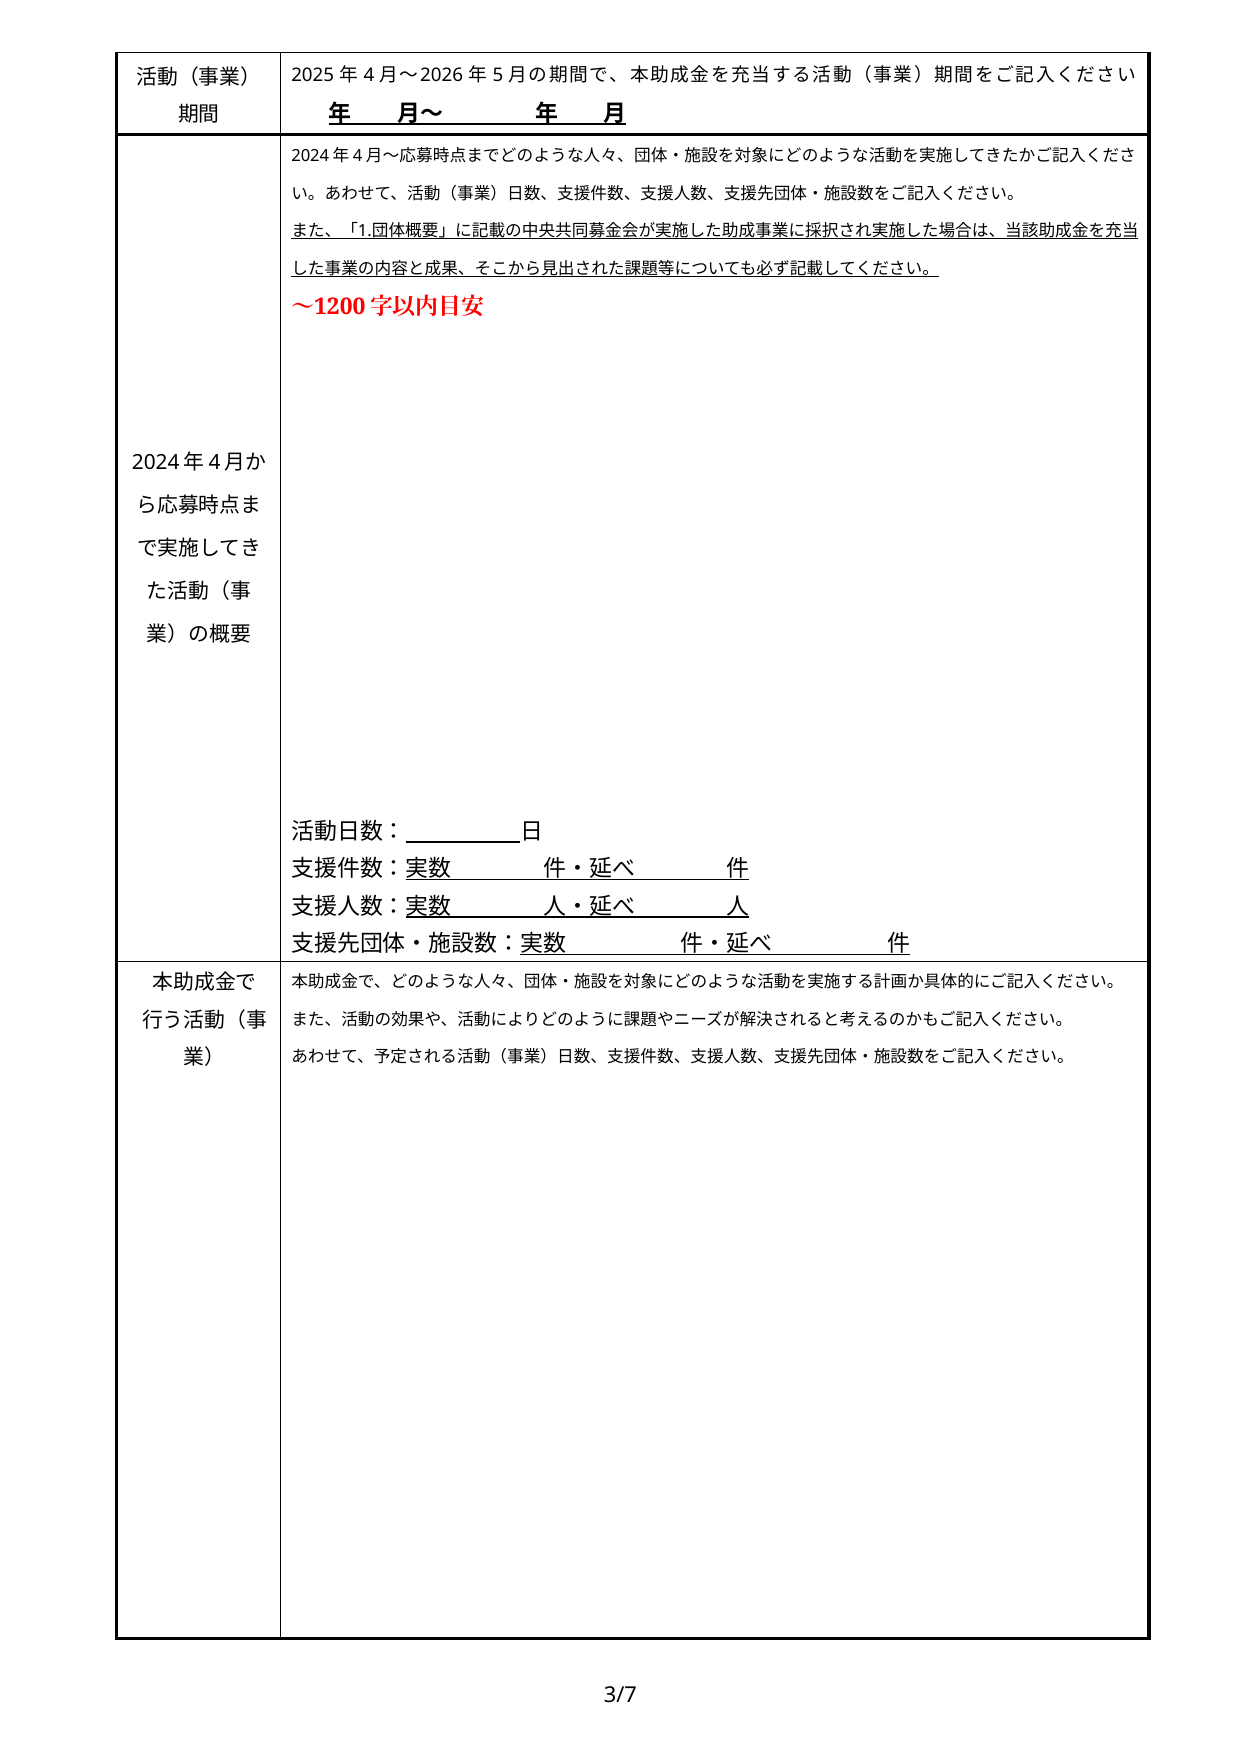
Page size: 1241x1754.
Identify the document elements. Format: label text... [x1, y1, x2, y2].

table_cell 活動（事業） 期間 [118, 53, 280, 133]
table_cell 本助成金で 行う活動（事業） [118, 962, 280, 1637]
table_cell 2024年4月から応募時点まで実施してきた活動（事業）の概要 [118, 136, 280, 961]
table_cell 2025年4月～2026年5月の期間で、本助成金を充当する活動（事業）期間をご記入ください 年 月～ 年 月 [281, 53, 1147, 133]
table_cell 2024年4月～応募時点までどのような人々、団体・施設を対象にどのような活動を実施してきたかご記入ください。あわせて、活動（事業）日数、支援件数、支援人数、支援先団体・施設数をご記入ください。 また、「1.団体概要」に記載の中央共同募金会が実施した助成事業に採択され実施した場合は、当該助成金を充当した事業の内容と成果、そこから見出された課題等についても必ず記載してください。 ～1200字以内目安 活動日数： 日 支援件数：実数 件・延べ 件 支援人数：実数 人・延べ 人 支援先団体・施設数：実数 件・延べ 件 [281, 136, 1147, 961]
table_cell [281, 962, 1147, 1637]
